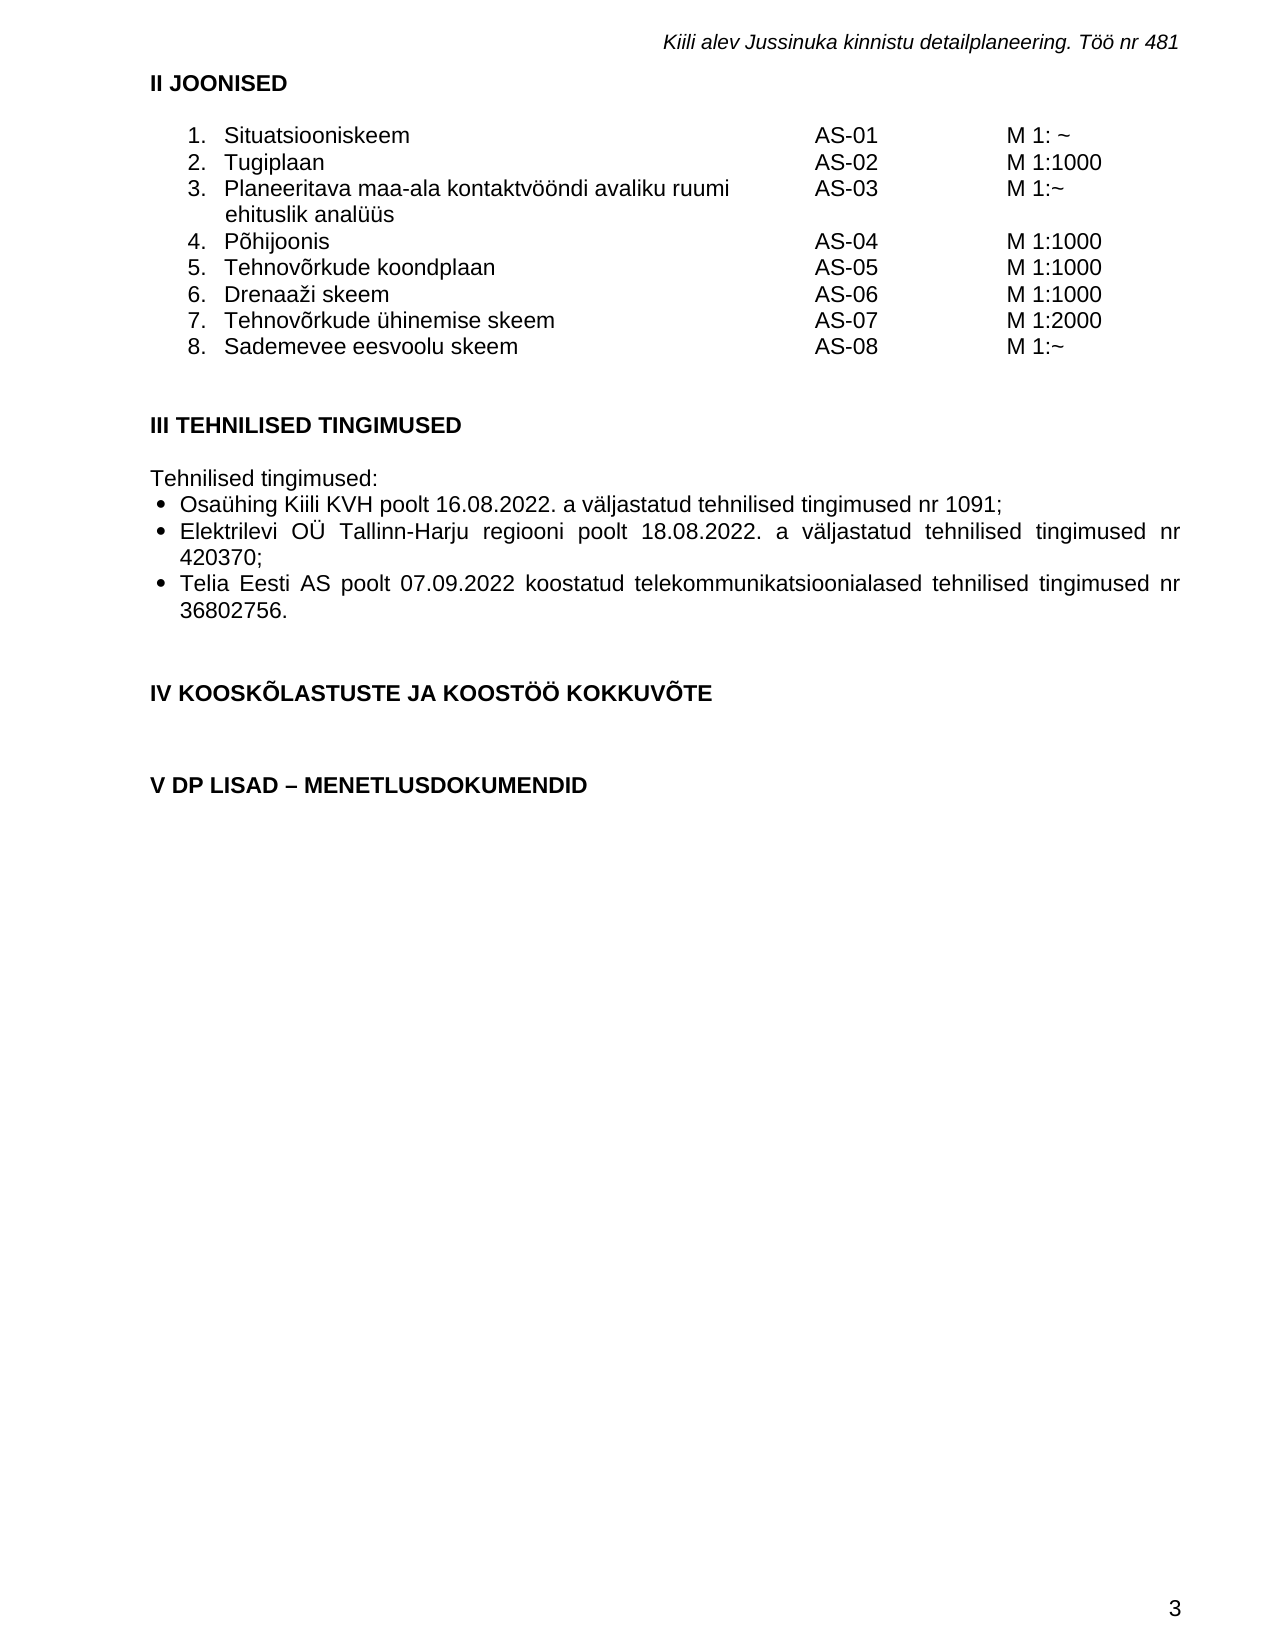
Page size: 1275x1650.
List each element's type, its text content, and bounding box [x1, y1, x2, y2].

list Drenaaži skeem AS-06 M 1:1000 [187, 281, 1181, 307]
text Tehnilised tingimused: [150, 465, 1181, 491]
list Telia Eesti AS poolt 07.09.2022 koostatud telekommunikatsioonialased tehnilised tingimused nr 36802756. [157, 570, 1181, 623]
list DP LISAD – MENETLUSDOKUMENDID [150, 772, 1181, 798]
list Sademevee eesvoolu skeem AS-08 M 1:~ [187, 333, 1181, 359]
list KOOSKÕLASTUSTE JA KOOSTÖÖ KOKKUVÕTE [150, 680, 1181, 706]
list JOONISED [150, 70, 1181, 96]
list Situatsiooniskeem AS-01 M 1: ~ [187, 122, 1181, 149]
list Tugiplaan AS-02 M 1:1000 [187, 149, 1181, 175]
list ehituslik analüüs [225, 201, 1181, 228]
list Tehnovõrkude koondplaan AS-05 M 1:1000 [187, 254, 1181, 281]
list Elektrilevi OÜ Tallinn-Harju regiooni poolt 18.08.2022. a väljastatud tehnilised tingimused nr 420370; [157, 518, 1181, 570]
list Osaühing Kiili KVH poolt 16.08.2022. a väljastatud tehnilised tingimused nr 1091; [157, 491, 1181, 518]
list TEHNILISED TINGIMUSED [150, 412, 1181, 439]
list Planeeritava maa-ala kontaktvööndi avaliku ruumi AS-03 M 1:~ [187, 175, 1181, 201]
list Põhijoonis AS-04 M 1:1000 [187, 228, 1181, 254]
list Tehnovõrkude ühinemise skeem AS-07 M 1:2000 [187, 307, 1181, 333]
